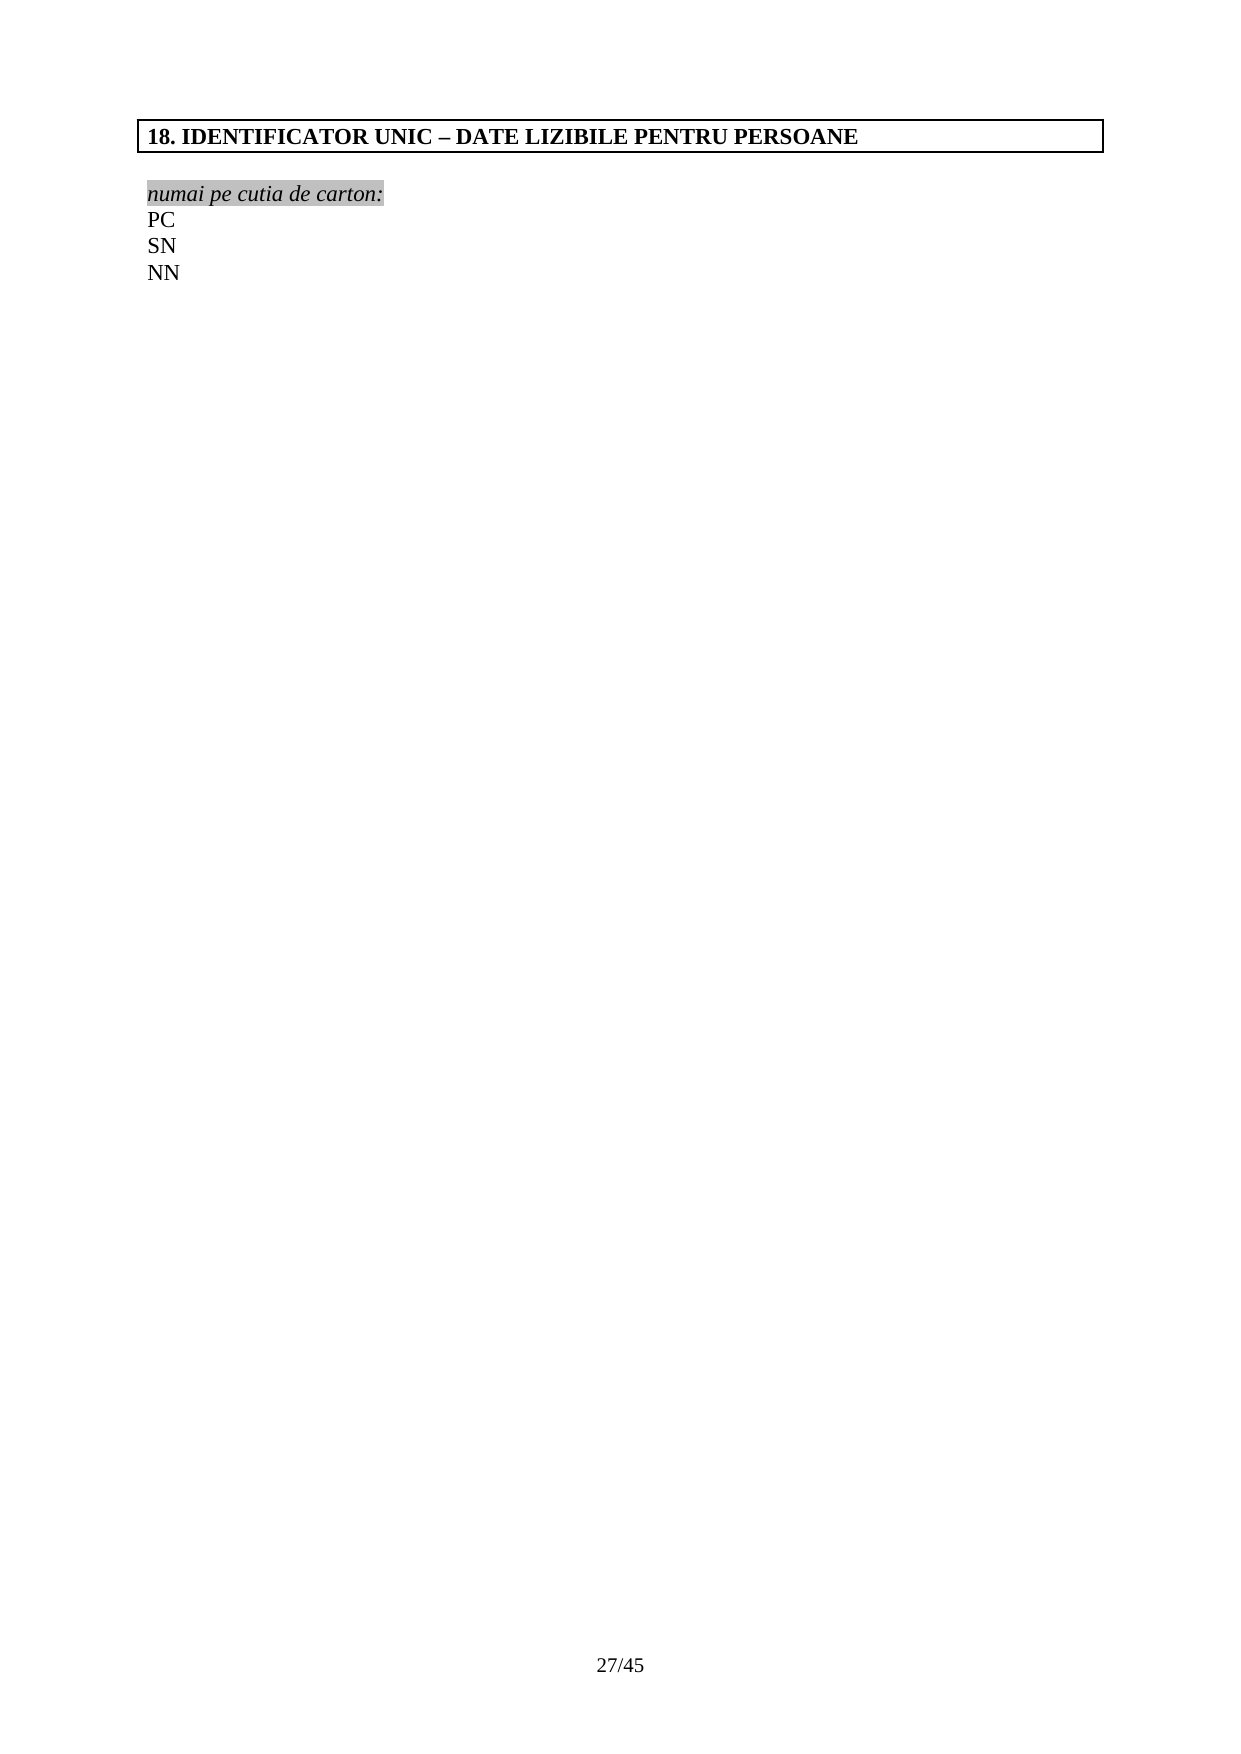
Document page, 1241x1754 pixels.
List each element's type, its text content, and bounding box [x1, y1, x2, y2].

text SN [147, 232, 1093, 259]
text NN [147, 259, 1093, 285]
subtitle numai pe cutia de carton: [147, 179, 1093, 206]
text PC [147, 206, 1093, 232]
subtitle 18. IDENTIFICATOR UNIC – DATE LIZIBILE PENTRU PERSOANE [139, 121, 1102, 151]
